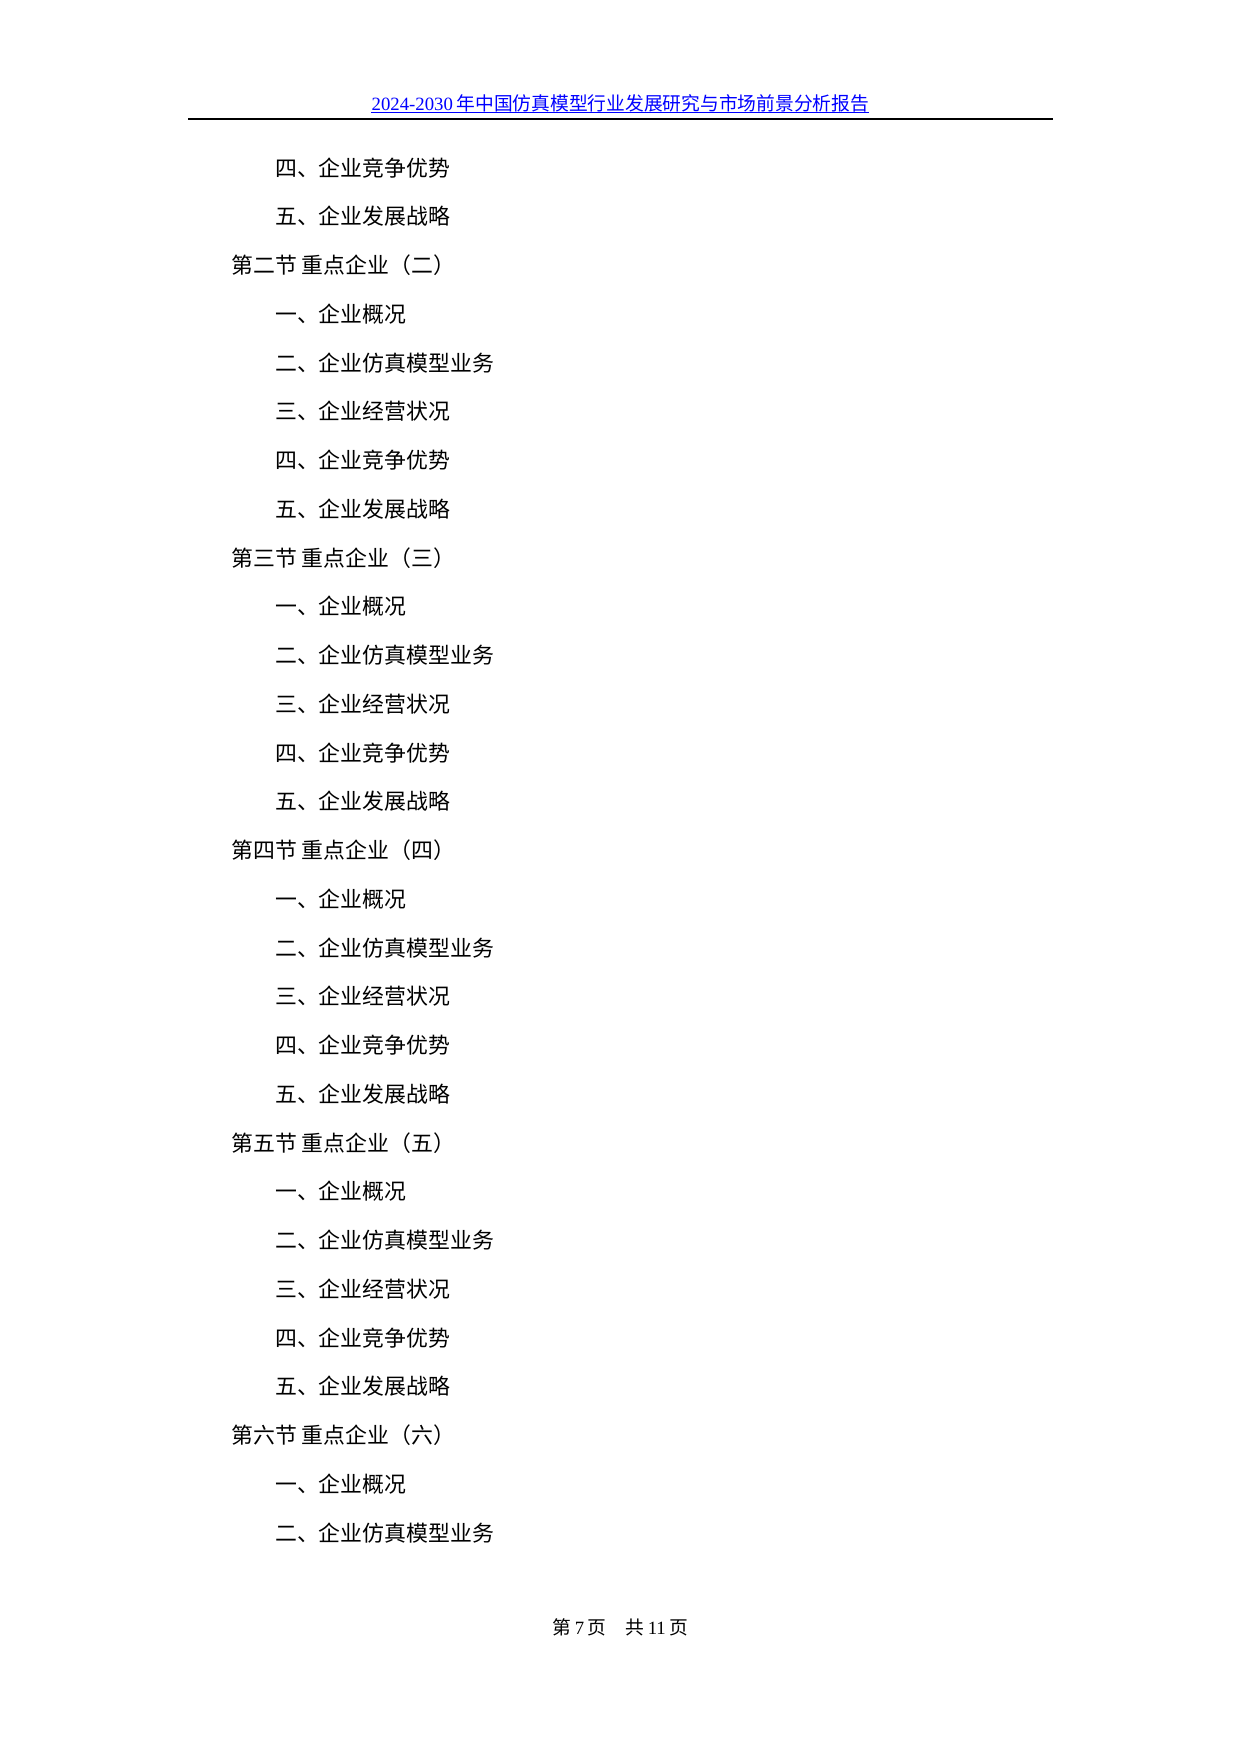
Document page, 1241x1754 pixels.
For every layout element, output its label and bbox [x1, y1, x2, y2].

text [187, 150, 1053, 1548]
